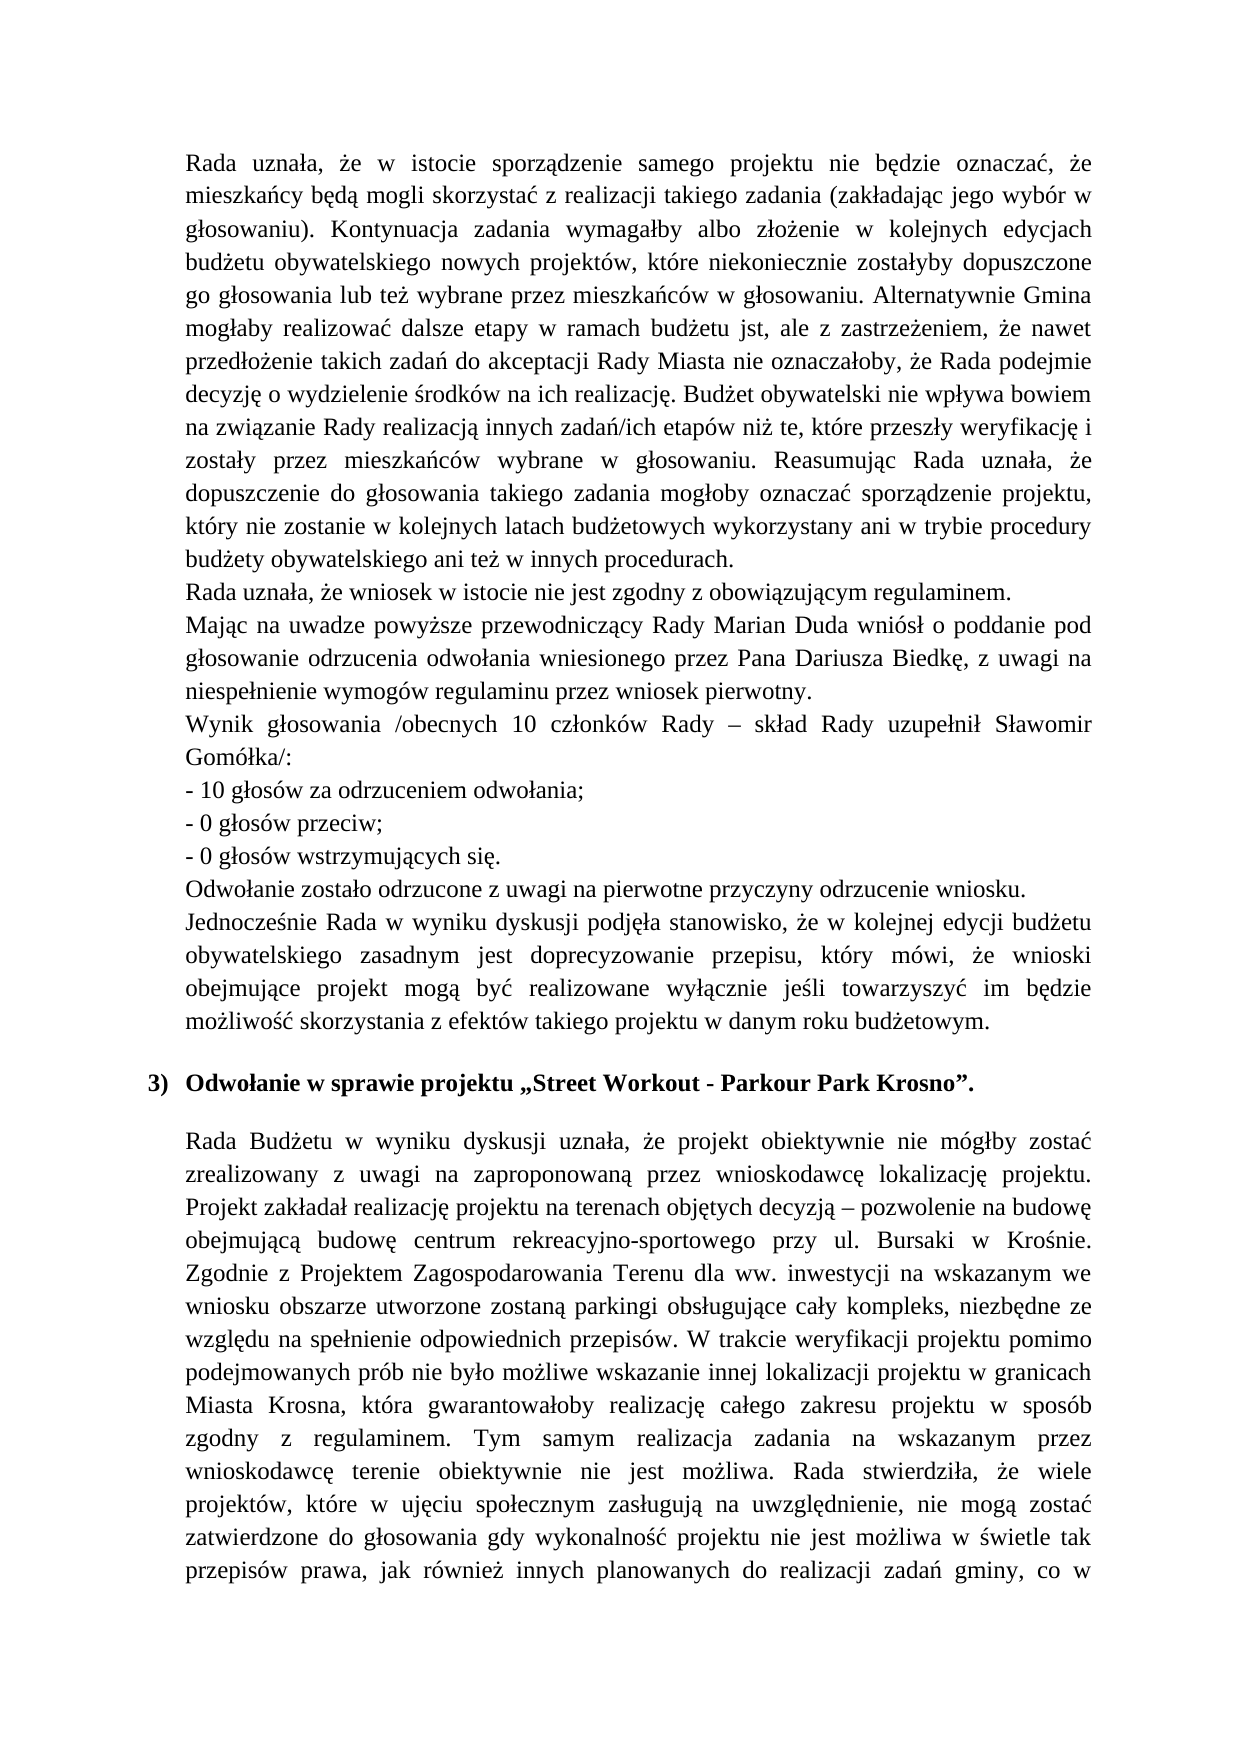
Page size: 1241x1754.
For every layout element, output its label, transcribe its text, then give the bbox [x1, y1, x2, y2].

list - 10 głosów za odrzuceniem odwołania; [185, 775, 1093, 804]
list Jednocześnie Rada w wyniku dyskusji podjęła stanowisko, że w kolejnej edycji budżetu obywatelskiego zasadnym jest doprecyzowanie przepisu, który mówi, że wnioski obejmujące projekt mogą być realizowane wyłącznie jeśli towarzyszyć im będzie możliwość skorzystania z efektów takiego projektu w danym roku budżetowym. [185, 907, 1093, 1035]
list Wynik głosowania /obecnych 10 członków Rady – skład Rady uzupełnił Sławomir Gomółka/: [185, 709, 1093, 771]
list Rada uznała, że wniosek w istocie nie jest zgodny z obowiązującym regulaminem. [185, 577, 1093, 606]
list Odwołanie zostało odrzucone z uwagi na pierwotne przyczyny odrzucenie wniosku. [185, 874, 1093, 903]
list Rada uznała, że w istocie sporządzenie samego projektu nie będzie oznaczać, że mieszkańcy będą mogli skorzystać z realizacji takiego zadania (zakładając jego wybór w głosowaniu). Kontynuacja zadania wymagałby albo złożenie w kolejnych edycjach budżetu obywatelskiego nowych projektów, które niekoniecznie zostałyby dopuszczone go głosowania lub też wybrane przez mieszkańców w głosowaniu. Alternatywnie Gmina mogłaby realizować dalsze etapy w ramach budżetu jst, ale z zastrzeżeniem, że nawet przedłożenie takich zadań do akceptacji Rady Miasta nie oznaczałoby, że Rada podejmie decyzję o wydzielenie środków na ich realizację. Budżet obywatelski nie wpływa bowiem na związanie Rady realizacją innych zadań/ich etapów niż te, które przeszły weryfikację i zostały przez mieszkańców wybrane w głosowaniu. Reasumując Rada uznała, że dopuszczenie do głosowania takiego zadania mogłoby oznaczać sporządzenie projektu, który nie zostanie w kolejnych latach budżetowych wykorzystany ani w trybie procedury budżety obywatelskiego ani też w innych procedurach. [185, 148, 1093, 573]
list - 0 głosów wstrzymujących się. [185, 841, 1093, 870]
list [185, 1126, 1093, 1584]
list Mając na uwadze powyższe przewodniczący Rady Marian Duda wniósł o poddanie pod głosowanie odrzucenia odwołania wniesionego przez Pana Dariusza Biedkę, z uwagi na niespełnienie wymogów regulaminu przez wniosek pierwotny. [185, 610, 1093, 705]
subtitle Odwołanie w sprawie projektu „Street Workout - Parkour Park Krosno”. [148, 1068, 1093, 1097]
list - 0 głosów przeciw; [185, 808, 1093, 837]
